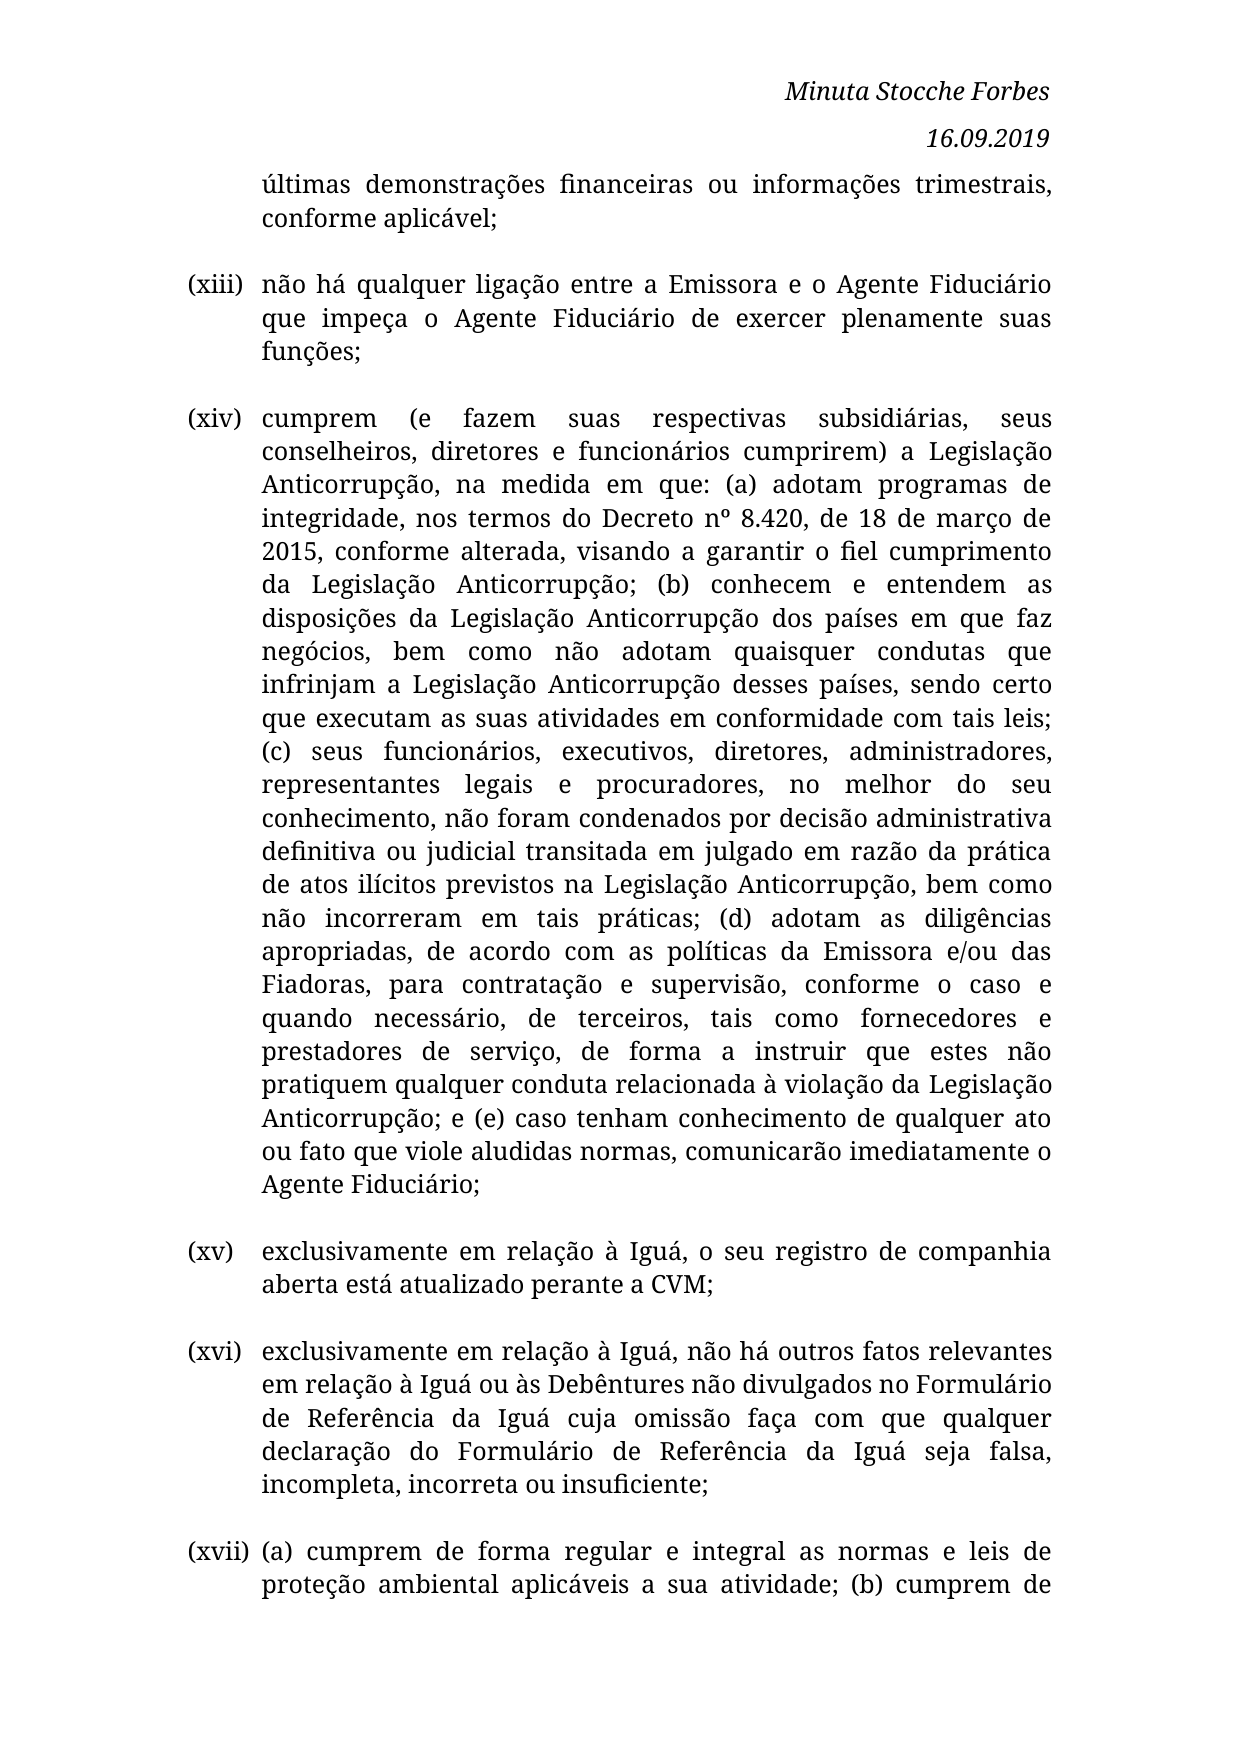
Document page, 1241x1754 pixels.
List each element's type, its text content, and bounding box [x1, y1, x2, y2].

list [187, 167, 1053, 234]
list exclusivamente em relação à Iguá, o seu registro de companhia aberta está atualizado perante a CVM; [187, 1234, 1053, 1300]
list exclusivamente em relação à Iguá, não há outros fatos relevantes em relação à Iguá ou às Debêntures não divulgados no Formulário de Referência da Iguá cuja omissão faça com que qualquer declaração do Formulário de Referência da Iguá seja falsa, incompleta, incorreta ou insuficiente; [187, 1334, 1053, 1500]
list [187, 1534, 1053, 1600]
list cumprem (e fazem suas respectivas subsidiárias, seus conselheiros, diretores e funcionários cumprirem) a Legislação Anticorrupção, na medida em que: (a) adotam programas de integridade, nos termos do Decreto nº 8.420, de 18 de março de 2015, conforme alterada, visando a garantir o fiel cumprimento da Legislação Anticorrupção; (b) conhecem e entendem as disposições da Legislação Anticorrupção dos países em que faz negócios, bem como não adotam quaisquer condutas que infrinjam a Legislação Anticorrupção desses países, sendo certo que executam as suas atividades em conformidade com tais leis; (c) seus funcionários, executivos, diretores, administradores, representantes legais e procuradores, no melhor do seu conhecimento, não foram condenados por decisão administrativa definitiva ou judicial transitada em julgado em razão da prática de atos ilícitos previstos na Legislação Anticorrupção, bem como não incorreram em tais práticas; (d) adotam as diligências apropriadas, de acordo com as políticas da Emissora e/ou das Fiadoras, para contratação e supervisão, conforme o caso e quando necessário, de terceiros, tais como fornecedores e prestadores de serviço, de forma a instruir que estes não pratiquem qualquer conduta relacionada à violação da Legislação Anticorrupção; e (e) caso tenham conhecimento de qualquer ato ou fato que viole aludidas normas, comunicarão imediatamente o Agente Fiduciário; [187, 400, 1053, 1200]
list não há qualquer ligação entre a Emissora e o Agente Fiduciário que impeça o Agente Fiduciário de exercer plenamente suas funções; [187, 267, 1053, 367]
